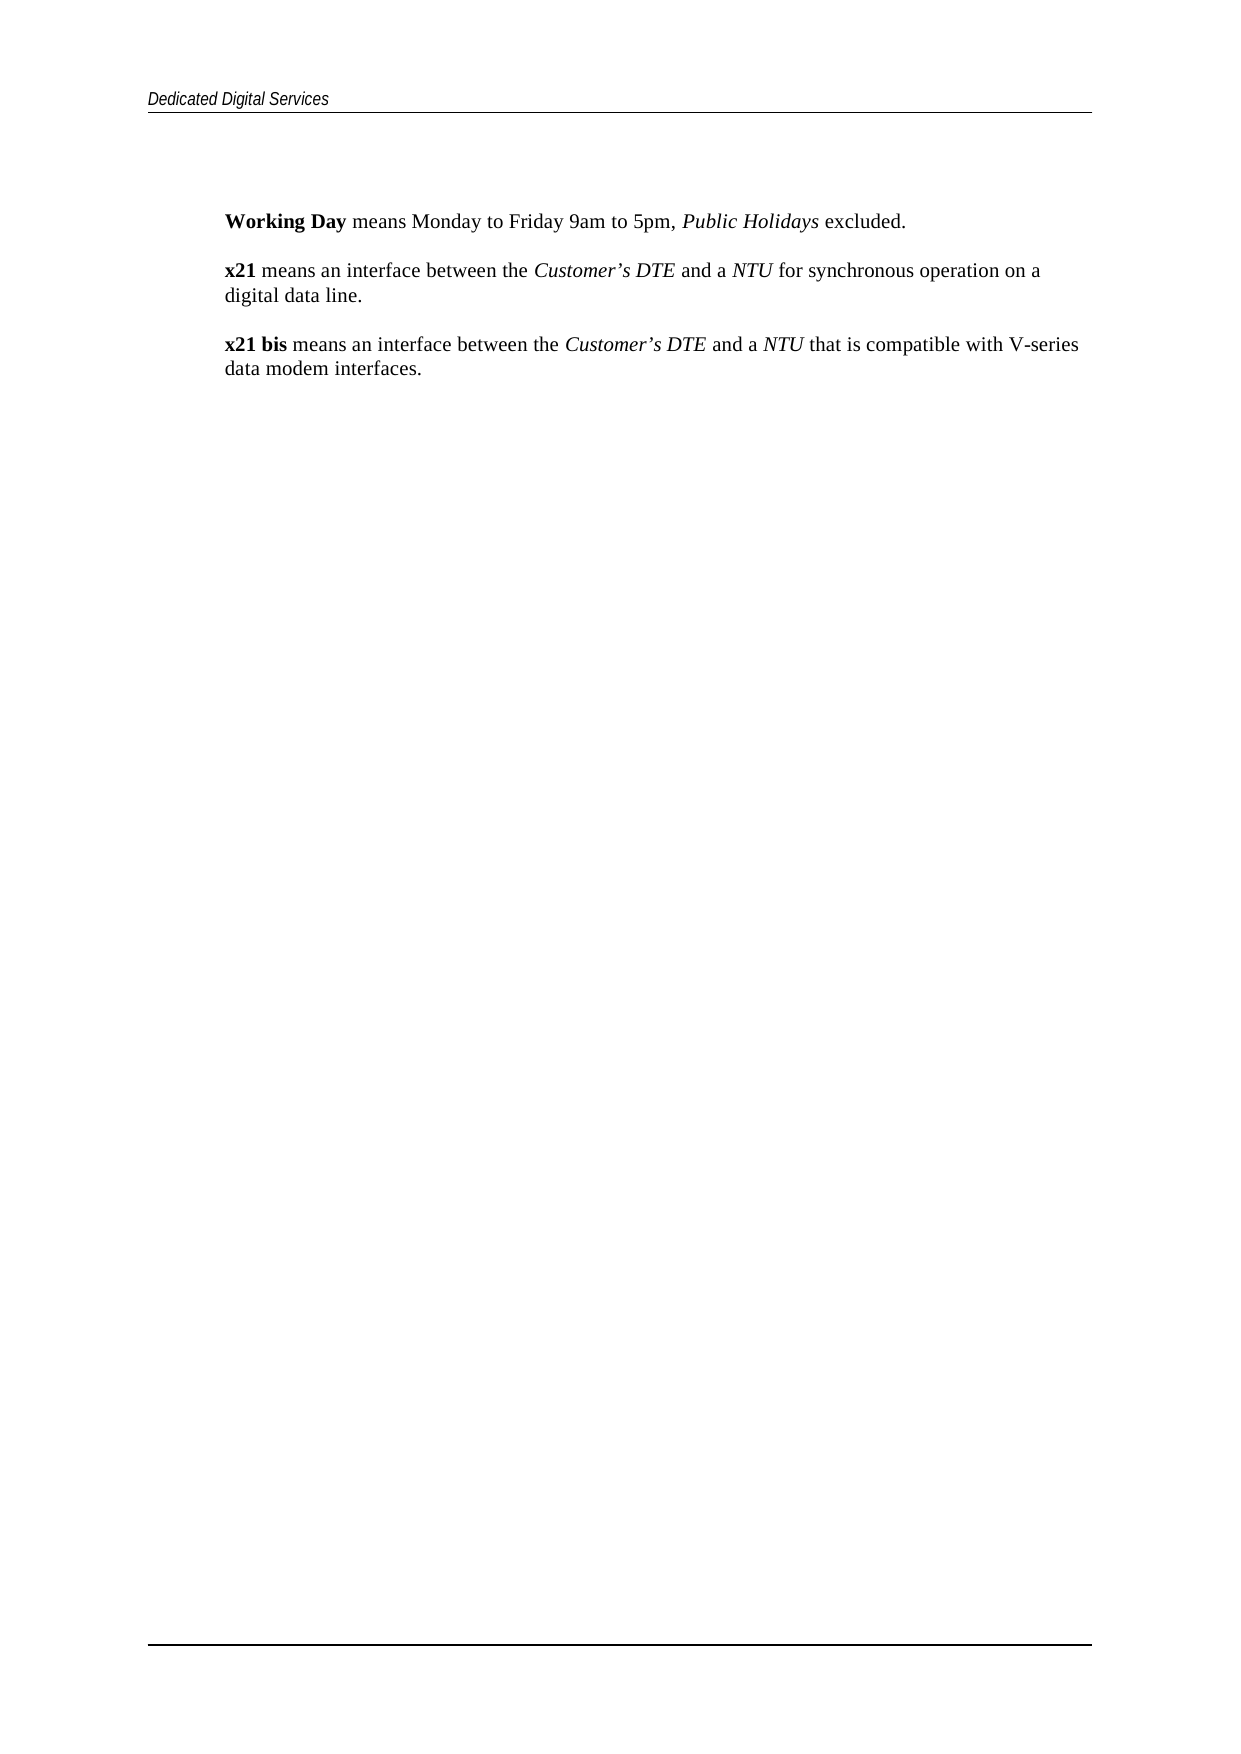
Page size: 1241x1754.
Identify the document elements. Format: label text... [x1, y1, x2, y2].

text x21 means an interface between the Customer’s DTE and a NTU for synchronous operation on a digital data line. [224, 258, 1092, 306]
text x21 bis means an interface between the Customer’s DTE and a NTU that is compatible with V-series data modem interfaces. [224, 331, 1092, 379]
text Working Day means Monday to Friday 9am to 5pm, Public Holidays excluded. [224, 209, 1092, 233]
